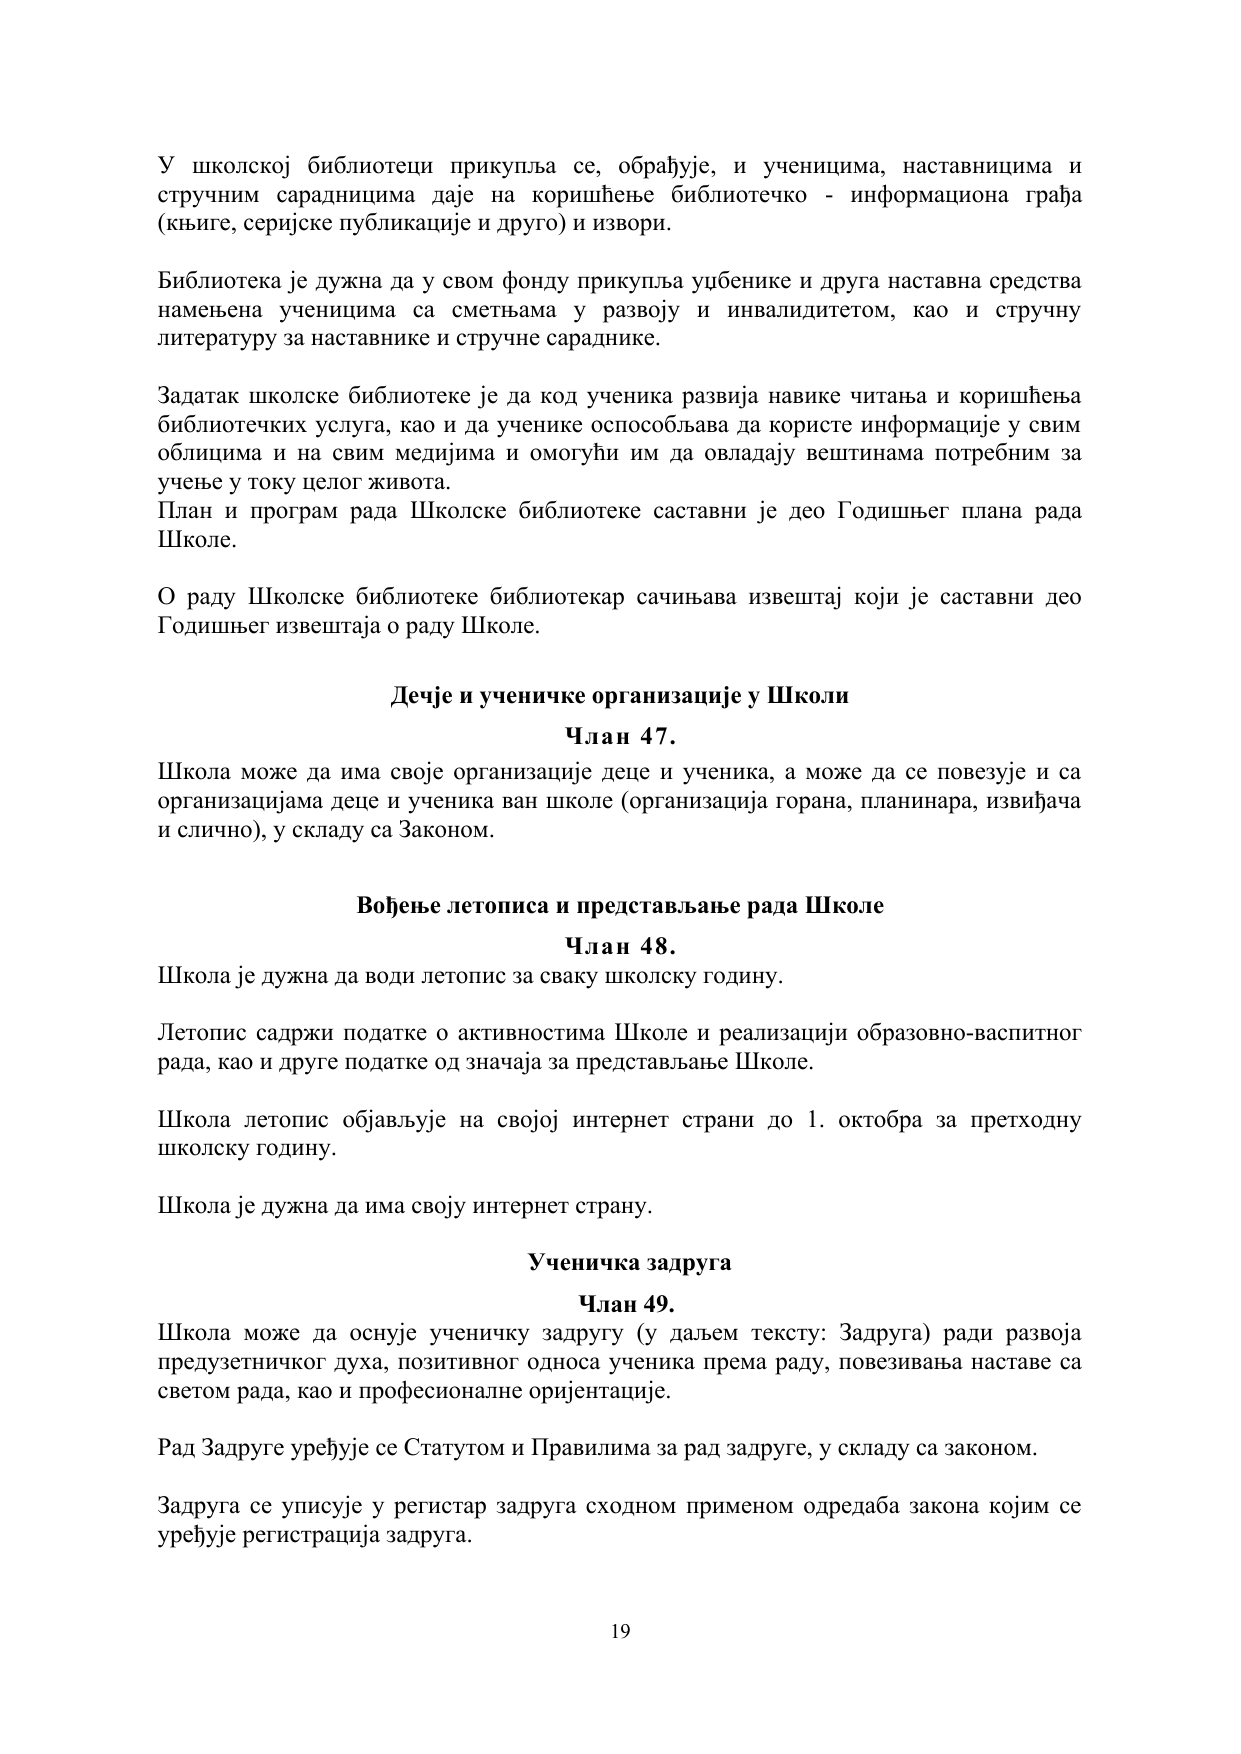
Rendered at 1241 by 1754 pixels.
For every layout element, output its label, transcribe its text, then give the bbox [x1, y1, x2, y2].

text Дечје и ученичке организације у Школи [157, 680, 1083, 709]
text Члан 48. [157, 931, 1083, 960]
text Школа је дужна да има своју интернет страну. [157, 1190, 1083, 1219]
text Школа летопис објављује на својој интернет страни до 1. октобра за претходну школску годину. [157, 1104, 1083, 1161]
text Члан 49. [157, 1289, 1083, 1317]
text О раду Школске библиотеке библиотекар сачињава извештај који је саставни део Годишњег извештаја о раду Школе. [157, 581, 1083, 639]
text Задруга се уписује у регистар задруга сходном применом одредаба закона којим се уређује регистрација задруга. [157, 1490, 1083, 1547]
text Вођење летописа и представљање рада Школе [157, 890, 1083, 919]
text Члан 47. [157, 721, 1083, 750]
text У школској библиотеци прикупља се, обрађује, и ученицима, наставницима и стручним сарадницима даје на коришћење библиотечко - информациона грађа (књиге, серијске публикације и друго) и извори. [157, 150, 1083, 236]
text Задатак школске библиотеке је да код ученика развија навике читања и коришћења библиотечких услуга, као и да ученике оспособљава да користе информације у свим облицима и на свим медијима и омогући им да овладају вештинама потребним за учење у току целог живота. [157, 380, 1083, 495]
text Школа може да оснује ученичку задругу (у даљем тексту: Задруга) ради развоја предузетничког духа, позитивног односа ученика према раду, повезивања наставе са светом рада, као и професионалне оријентације. [157, 1317, 1083, 1404]
text План и програм рада Школске библиотеке саставни је део Годишњег плана рада Школе. [157, 495, 1083, 552]
text Рад Задруге уређује се Статутом и Правилима за рад задруге, у складу са законом. [157, 1432, 1083, 1461]
text Библиотека је дужна да у свом фонду прикупља уџбенике и друга наставна средства намењена ученицима са сметњама у развоју и инвалидитетом, као и стручну литературу за наставнике и стручне сараднике. [157, 265, 1083, 351]
text Школа је дужна да води летопис за сваку школску годину. [157, 960, 1083, 989]
text Летопис садржи податке о активностима Школе и реализацији образовно-васпитног рада, као и друге податке од значаја за представљање Школе. [157, 1017, 1083, 1075]
text Школа може да има своје организације деце и ученика, а може да се повезује и са организацијама деце и ученика ван школе (организација горана, планинара, извиђача и слично), у складу са Законом. [157, 756, 1083, 842]
text Ученичка задруга [157, 1247, 1083, 1276]
